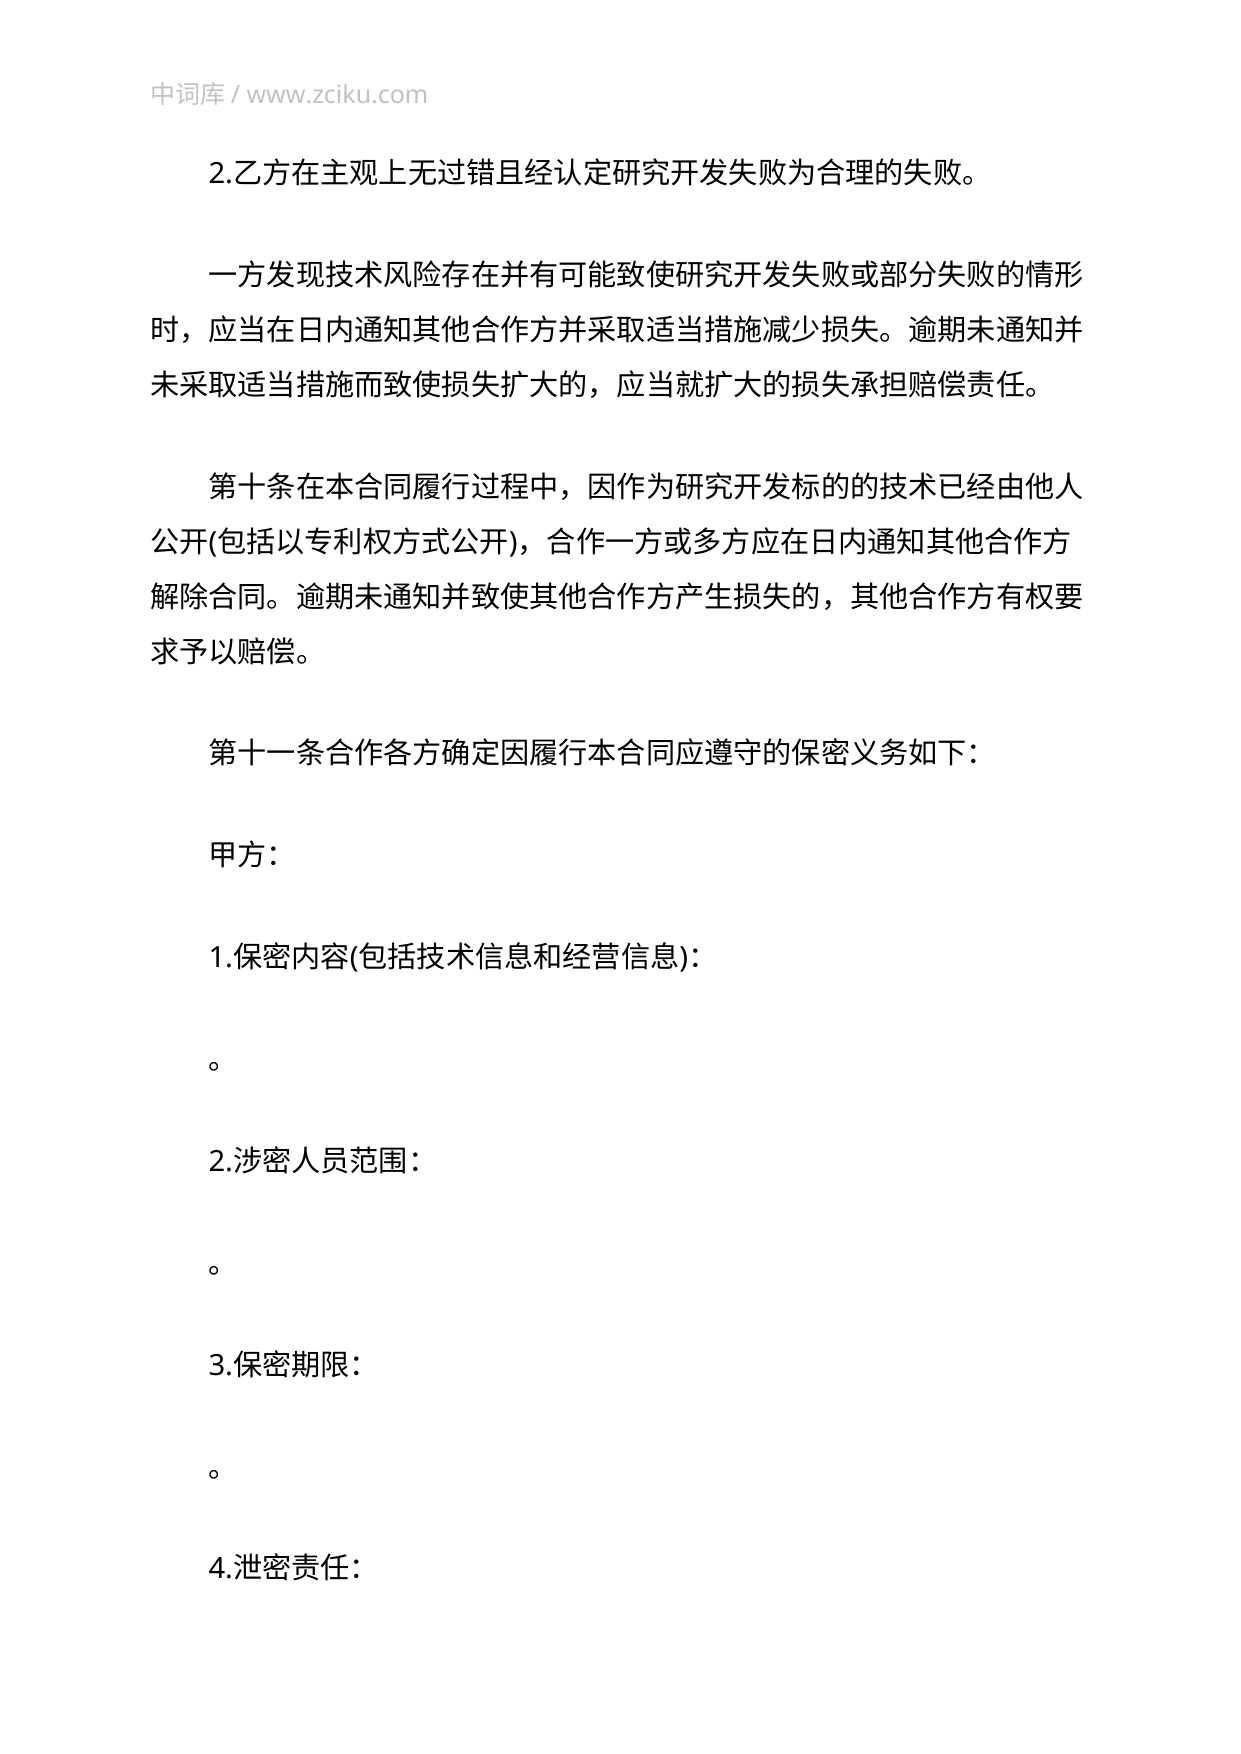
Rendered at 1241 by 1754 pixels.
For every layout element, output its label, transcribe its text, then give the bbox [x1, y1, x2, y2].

text 2.乙方在主观上无过错且经认定研究开发失败为合理的失败。 [150, 150, 1090, 192]
text 。 [150, 1036, 1090, 1078]
text 甲方： [150, 832, 1090, 874]
text 4.泄密责任： [150, 1545, 1090, 1587]
text 一方发现技术风险存在并有可能致使研究开发失败或部分失败的情形时，应当在日内通知其他合作方并采取适当措施减少损失。逾期未通知并未采取适当措施而致使损失扩大的，应当就扩大的损失承担赔偿责任。 [150, 252, 1090, 404]
text 。 [150, 1443, 1090, 1485]
text 。 [150, 1239, 1090, 1282]
text 3.保密期限： [150, 1341, 1090, 1383]
text 第十一条合作各方确定因履行本合同应遵守的保密义务如下： [150, 730, 1090, 772]
text 1.保密内容(包括技术信息和经营信息)： [150, 934, 1090, 976]
text 2.涉密人员范围： [150, 1137, 1090, 1180]
text 第十条在本合同履行过程中，因作为研究开发标的的技术已经由他人公开(包括以专利权方式公开)，合作一方或多方应在日内通知其他合作方解除合同。逾期未通知并致使其他合作方产生损失的，其他合作方有权要求予以赔偿。 [150, 463, 1090, 671]
